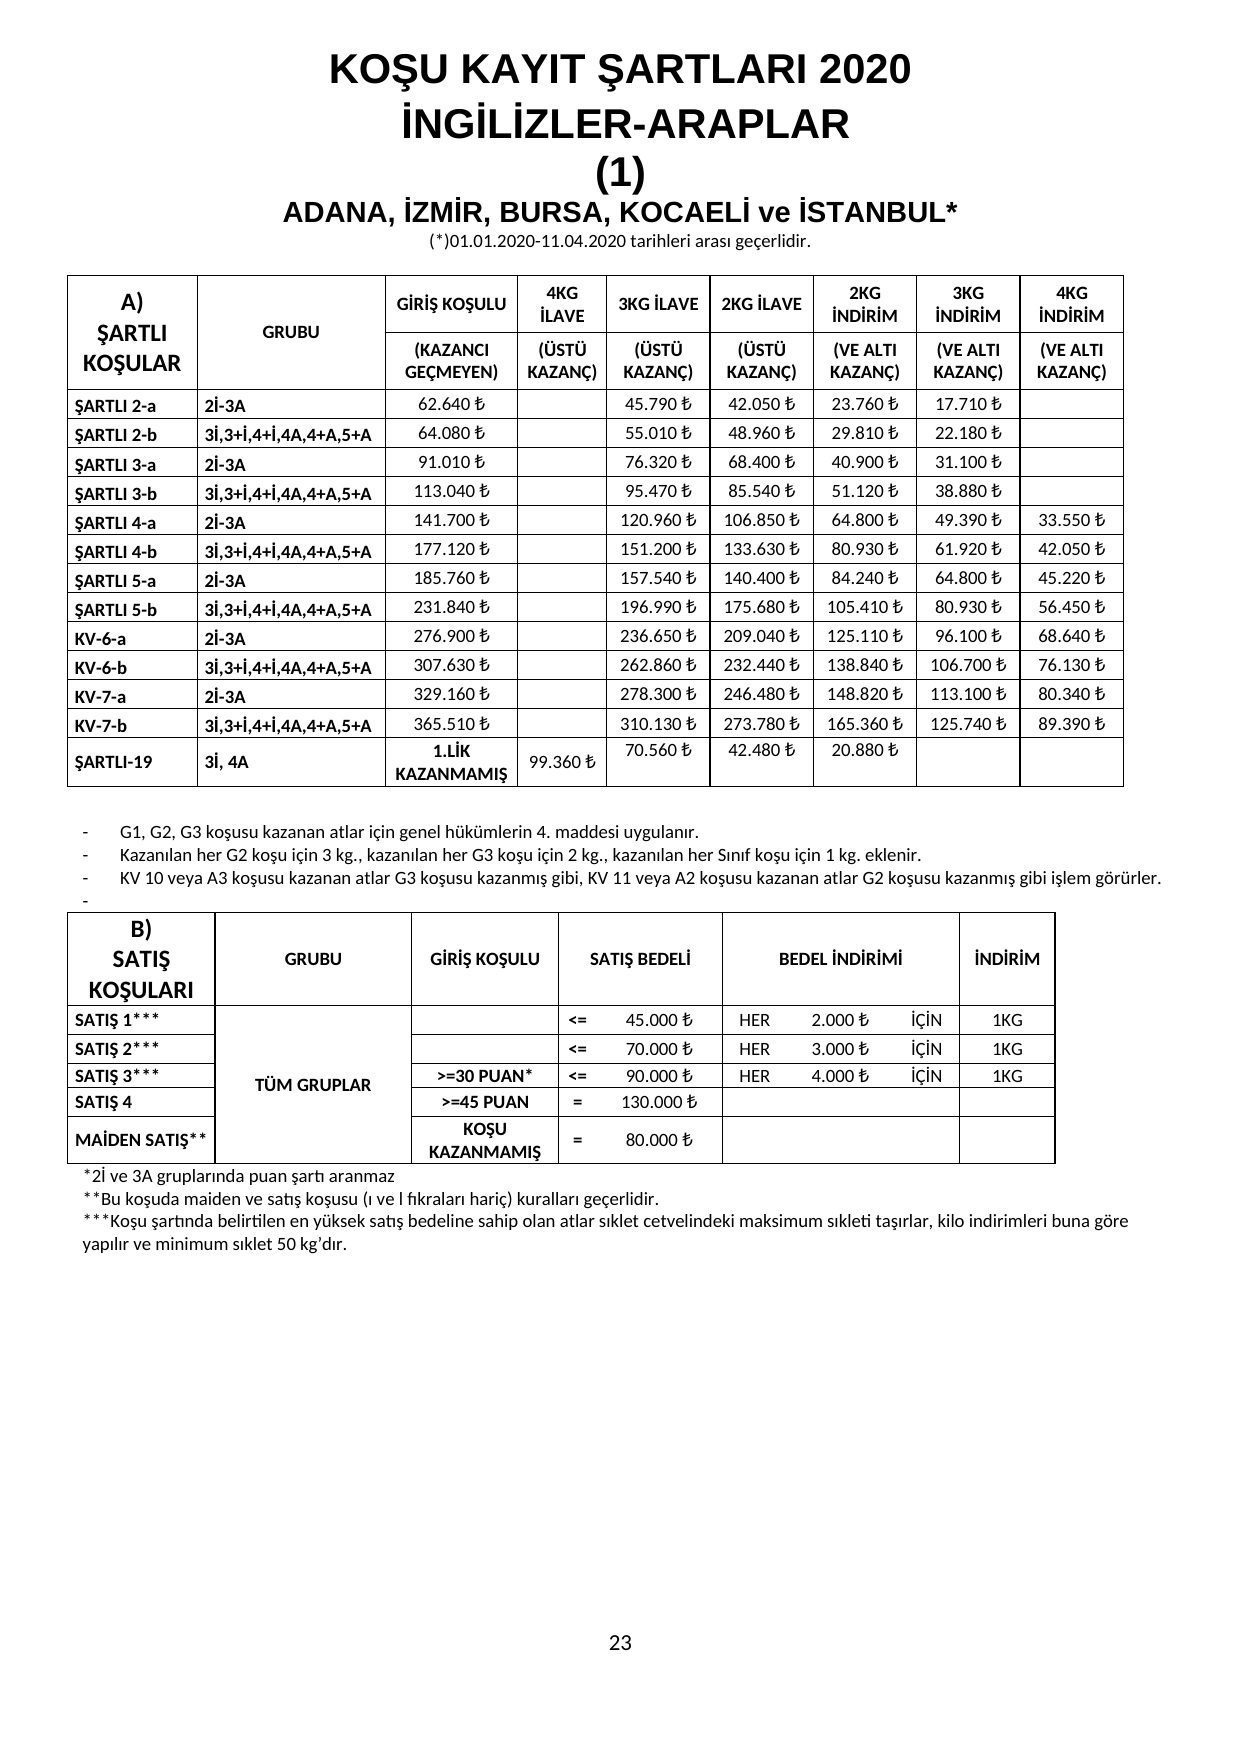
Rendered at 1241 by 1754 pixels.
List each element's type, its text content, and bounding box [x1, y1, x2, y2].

table_cell [1021, 477, 1123, 505]
table_cell 80.930 ₺ [814, 535, 916, 563]
table_cell [518, 651, 606, 679]
table_cell 45.000 ₺ [596, 1006, 722, 1034]
table_cell 45.220 ₺ [1021, 564, 1123, 592]
table_cell 125.740 ₺ [917, 709, 1019, 737]
table_header 4KG İLAVE [518, 276, 606, 332]
table_cell 56.450 ₺ [1021, 593, 1123, 621]
table_cell (VE ALTI KAZANÇ) [814, 333, 916, 388]
table_cell [960, 1117, 1054, 1163]
table_cell 64.800 ₺ [917, 564, 1019, 592]
table_cell 3İ, 4A [198, 738, 385, 786]
table_cell 246.480 ₺ [711, 680, 813, 708]
table_cell MAİDEN SATIŞ** [68, 1117, 214, 1163]
table_cell 365.510 ₺ [386, 709, 517, 737]
table_cell ŞARTLI 3-b [68, 477, 197, 505]
table_cell ŞARTLI 2-a [68, 390, 197, 417]
table_cell 177.120 ₺ [386, 535, 517, 563]
table_cell 3.000 ₺ [787, 1035, 893, 1063]
table_cell [518, 564, 606, 592]
table_cell 138.840 ₺ [814, 651, 916, 679]
table_cell 80.930 ₺ [917, 593, 1019, 621]
table_cell 4.000 ₺ [787, 1064, 893, 1087]
table_cell <= [559, 1006, 596, 1034]
table_cell 48.960 ₺ [711, 419, 813, 447]
table_header A) ŞARTLI KOŞULAR [68, 276, 197, 388]
table_cell İÇİN [894, 1006, 959, 1034]
table_cell 141.700 ₺ [386, 506, 517, 534]
table_cell 2İ-3A [198, 390, 385, 417]
table_cell 80.000 ₺ [596, 1117, 722, 1163]
table_cell ŞARTLI 5-b [68, 593, 197, 621]
table_cell 3İ,3+İ,4+İ,4A,4+A,5+A [198, 651, 385, 679]
table_cell [518, 477, 606, 505]
table_cell 3İ,3+İ,4+İ,4A,4+A,5+A [198, 593, 385, 621]
table_cell 68.400 ₺ [711, 448, 813, 476]
table_cell SATIŞ 2*** [68, 1035, 214, 1063]
table_cell 276.900 ₺ [386, 622, 517, 650]
table_cell 106.700 ₺ [917, 651, 1019, 679]
table_cell 196.990 ₺ [607, 593, 709, 621]
table_cell KV-7-a [68, 680, 197, 708]
table_cell (ÜSTÜ KAZANÇ) [711, 333, 813, 388]
table_cell 3İ,3+İ,4+İ,4A,4+A,5+A [198, 535, 385, 563]
table_header GRUBU [198, 276, 385, 388]
table_header GİRİŞ KOŞULU [386, 276, 517, 332]
table_cell [518, 506, 606, 534]
table_cell [1021, 448, 1123, 476]
table_cell 2İ-3A [198, 680, 385, 708]
table_cell 38.880 ₺ [917, 477, 1019, 505]
list G1, G2, G3 koşusu kazanan atlar için genel hükümlerin 4. maddesi uygulanır. [82, 820, 1165, 843]
table_cell 42.050 ₺ [711, 390, 813, 417]
table_cell 113.040 ₺ [386, 477, 517, 505]
table_cell 113.100 ₺ [917, 680, 1019, 708]
table_cell 2İ-3A [198, 564, 385, 592]
table_cell 80.340 ₺ [1021, 680, 1123, 708]
text İNGİLİZLER-ARAPLAR [75, 99, 1165, 147]
table_cell 99.360 ₺ [518, 738, 606, 786]
table_cell 231.840 ₺ [386, 593, 517, 621]
table_cell 151.200 ₺ [607, 535, 709, 563]
table_header 3KG İNDİRİM [917, 276, 1019, 332]
table_cell [787, 1088, 893, 1116]
table_cell ŞARTLI 2-b [68, 419, 197, 447]
table_header GRUBU [216, 913, 411, 1005]
table_cell <= [559, 1035, 596, 1063]
table_header 3KG İLAVE [607, 276, 709, 332]
table_cell 310.130 ₺ [607, 709, 709, 737]
table_cell KV-6-b [68, 651, 197, 679]
table_cell SATIŞ 4 [68, 1088, 214, 1116]
table_cell SATIŞ 1*** [68, 1006, 214, 1034]
table_cell 23.760 ₺ [814, 390, 916, 417]
table_cell 49.390 ₺ [917, 506, 1019, 534]
table_cell 278.300 ₺ [607, 680, 709, 708]
table_cell [412, 1006, 558, 1034]
table_cell KOŞU KAZANMAMIŞ [412, 1117, 558, 1163]
table_cell 76.320 ₺ [607, 448, 709, 476]
table_cell (VE ALTI KAZANÇ) [917, 333, 1019, 388]
table_cell 1KG [960, 1006, 1054, 1034]
table_cell <= [559, 1064, 596, 1087]
table_cell 42.480 ₺ [711, 738, 813, 786]
table_cell 329.160 ₺ [386, 680, 517, 708]
list Kazanılan her G2 koşu için 3 kg., kazanılan her G3 koşu için 2 kg., kazanılan her Sınıf koşu için 1 kg. eklenir. [82, 843, 1165, 866]
table_cell 175.680 ₺ [711, 593, 813, 621]
table_cell 232.440 ₺ [711, 651, 813, 679]
table_header SATIŞ BEDELİ [559, 913, 722, 1005]
table_cell 157.540 ₺ [607, 564, 709, 592]
table_cell [894, 1117, 959, 1163]
table_cell 90.000 ₺ [596, 1064, 722, 1087]
table_cell ŞARTLI 3-a [68, 448, 197, 476]
table_cell HER [723, 1006, 787, 1034]
table_cell 64.080 ₺ [386, 419, 517, 447]
table_cell [1021, 390, 1123, 417]
table_cell (ÜSTÜ KAZANÇ) [607, 333, 709, 388]
table_cell 262.860 ₺ [607, 651, 709, 679]
text ADANA, İZMİR, BURSA, KOCAELİ ve İSTANBUL* [75, 195, 1165, 229]
table_cell KV-7-b [68, 709, 197, 737]
table_cell 42.050 ₺ [1021, 535, 1123, 563]
table_cell = [559, 1117, 596, 1163]
table_cell 70.000 ₺ [596, 1035, 722, 1063]
table_cell 17.710 ₺ [917, 390, 1019, 417]
table_cell 2.000 ₺ [787, 1006, 893, 1034]
text *2İ ve 3A gruplarında puan şartı aranmaz [82, 1164, 1165, 1187]
table_cell 64.800 ₺ [814, 506, 916, 534]
table_cell 20.880 ₺ [814, 738, 916, 786]
table_header B) SATIŞ KOŞULARI [68, 913, 214, 1005]
table_cell ŞARTLI-19 [68, 738, 197, 786]
text **Bu koşuda maiden ve satış koşusu (ı ve l fıkraları hariç) kuralları geçerlidir. [82, 1187, 1165, 1209]
table_cell 3İ,3+İ,4+İ,4A,4+A,5+A [198, 477, 385, 505]
table_cell (VE ALTI KAZANÇ) [1021, 333, 1123, 388]
table_header 4KG İNDİRİM [1021, 276, 1123, 332]
table_cell 33.550 ₺ [1021, 506, 1123, 534]
table_cell 236.650 ₺ [607, 622, 709, 650]
table_cell SATIŞ 3*** [68, 1064, 214, 1087]
table_cell [1021, 419, 1123, 447]
table_cell 96.100 ₺ [917, 622, 1019, 650]
table_header İNDİRİM [960, 913, 1054, 1005]
table_cell [518, 593, 606, 621]
table_cell ŞARTLI 4-a [68, 506, 197, 534]
text (*)01.01.2020-11.04.2020 tarihleri arası geçerlidir. [75, 229, 1165, 252]
table_cell [723, 1088, 787, 1116]
table_cell [960, 1088, 1054, 1116]
table_cell 106.850 ₺ [711, 506, 813, 534]
table_cell [894, 1088, 959, 1116]
table_cell 3İ,3+İ,4+İ,4A,4+A,5+A [198, 419, 385, 447]
table_cell [518, 535, 606, 563]
table_cell 105.410 ₺ [814, 593, 916, 621]
table_header GİRİŞ KOŞULU [412, 913, 558, 1005]
table_cell İÇİN [894, 1064, 959, 1087]
table_cell 76.130 ₺ [1021, 651, 1123, 679]
table_cell 165.360 ₺ [814, 709, 916, 737]
table_header 2KG İLAVE [711, 276, 813, 332]
table_cell 2İ-3A [198, 622, 385, 650]
table_cell TÜM GRUPLAR [216, 1006, 411, 1163]
table_cell 1.LİK KAZANMAMIŞ [386, 738, 517, 786]
table_cell 273.780 ₺ [711, 709, 813, 737]
table_cell 1KG [960, 1035, 1054, 1063]
table_cell İÇİN [894, 1035, 959, 1063]
table_cell 62.640 ₺ [386, 390, 517, 417]
table_cell 85.540 ₺ [711, 477, 813, 505]
table_cell 55.010 ₺ [607, 419, 709, 447]
table_cell [518, 419, 606, 447]
table_cell KV-6-a [68, 622, 197, 650]
table_cell >=30 PUAN* [412, 1064, 558, 1087]
table_cell 70.560 ₺ [607, 738, 709, 786]
table_header BEDEL İNDİRİMİ [723, 913, 959, 1005]
table_cell [518, 680, 606, 708]
table_cell 29.810 ₺ [814, 419, 916, 447]
table_cell 31.100 ₺ [917, 448, 1019, 476]
table_cell 51.120 ₺ [814, 477, 916, 505]
table_cell (ÜSTÜ KAZANÇ) [518, 333, 606, 388]
table_cell [518, 709, 606, 737]
table_cell 209.040 ₺ [711, 622, 813, 650]
table_cell [412, 1035, 558, 1063]
table_cell 68.640 ₺ [1021, 622, 1123, 650]
table_cell >=45 PUAN [412, 1088, 558, 1116]
table_cell 2İ-3A [198, 448, 385, 476]
table_cell [518, 622, 606, 650]
table_cell 40.900 ₺ [814, 448, 916, 476]
table_cell = [559, 1088, 596, 1116]
table_cell [787, 1117, 893, 1163]
table_cell ŞARTLI 4-b [68, 535, 197, 563]
table_cell 45.790 ₺ [607, 390, 709, 417]
table_cell 84.240 ₺ [814, 564, 916, 592]
table_cell 125.110 ₺ [814, 622, 916, 650]
table_cell 185.760 ₺ [386, 564, 517, 592]
table_cell 148.820 ₺ [814, 680, 916, 708]
table_cell ŞARTLI 5-a [68, 564, 197, 592]
table_cell 133.630 ₺ [711, 535, 813, 563]
table_cell 22.180 ₺ [917, 419, 1019, 447]
table_cell 140.400 ₺ [711, 564, 813, 592]
table_cell 1KG [960, 1064, 1054, 1087]
table_cell [917, 738, 1019, 786]
table_cell 91.010 ₺ [386, 448, 517, 476]
text ***Koşu şartında belirtilen en yüksek satış bedeline sahip olan atlar sıklet cetvelindeki maksimum sıkleti taşırlar, kilo indirimleri buna göre yapılır ve minimum sıklet 50 kg’dır. [82, 1209, 1165, 1255]
table_cell (KAZANCI GEÇMEYEN) [386, 333, 517, 388]
text (1) [75, 147, 1165, 195]
table_cell HER [723, 1035, 787, 1063]
table_header 2KG İNDİRİM [814, 276, 916, 332]
table_cell HER [723, 1064, 787, 1087]
table_cell 120.960 ₺ [607, 506, 709, 534]
table_cell [518, 390, 606, 417]
table_cell [723, 1117, 787, 1163]
table_cell 130.000 ₺ [596, 1088, 722, 1116]
table_cell 307.630 ₺ [386, 651, 517, 679]
table_cell 95.470 ₺ [607, 477, 709, 505]
table_cell [518, 448, 606, 476]
table_cell 89.390 ₺ [1021, 709, 1123, 737]
table_cell 3İ,3+İ,4+İ,4A,4+A,5+A [198, 709, 385, 737]
table_cell 2İ-3A [198, 506, 385, 534]
list KV 10 veya A3 koşusu kazanan atlar G3 koşusu kazanmış gibi, KV 11 veya A2 koşusu kazanan atlar G2 koşusu kazanmış gibi işlem görürler. [82, 866, 1165, 889]
table_cell [1021, 738, 1123, 786]
table_cell 61.920 ₺ [917, 535, 1019, 563]
text KOŞU KAYIT ŞARTLARI 2020 [75, 44, 1165, 92]
